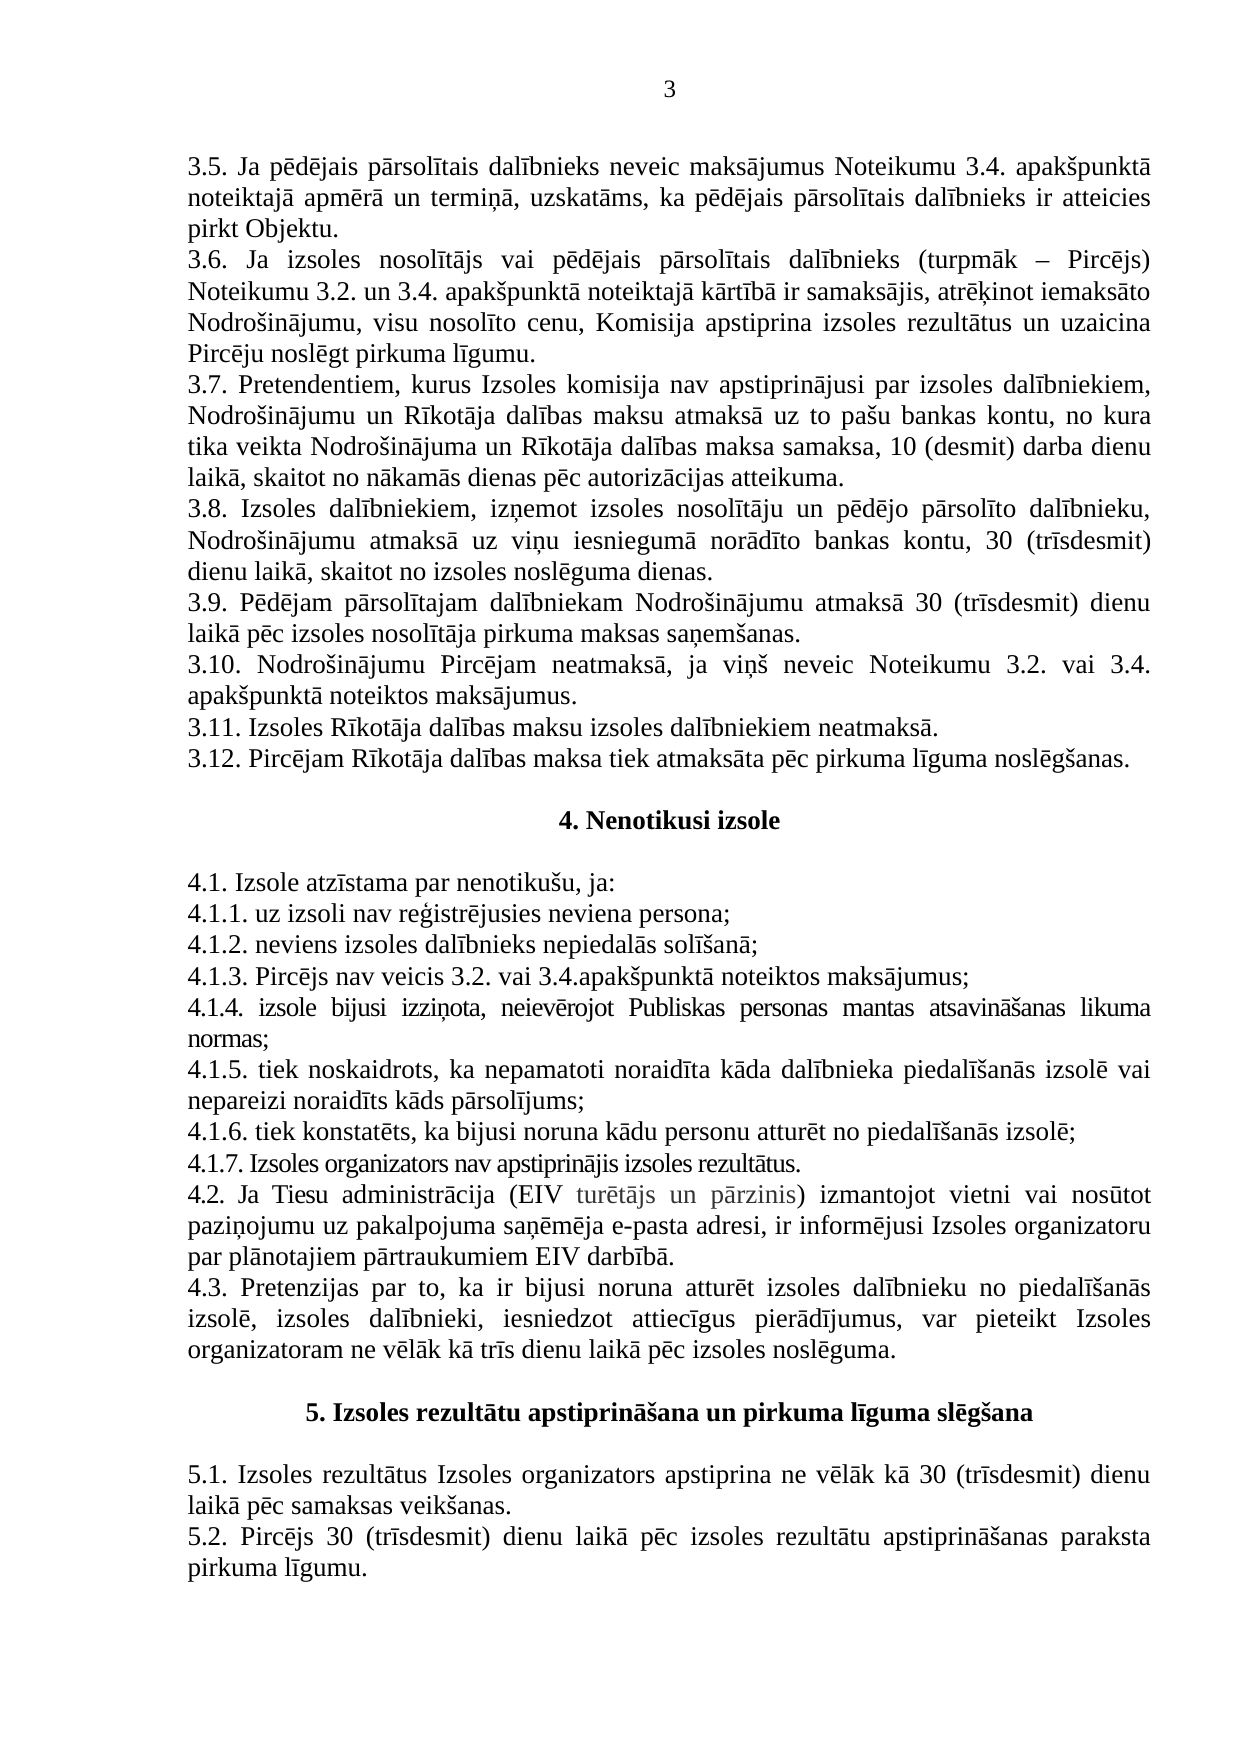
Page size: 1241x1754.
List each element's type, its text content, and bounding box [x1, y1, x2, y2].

text 4.1. Izsole atzīstama par nenotikušu, ja: [187, 866, 1152, 897]
text 3.10. Nodrošinājumu Pircējam neatmaksā, ja viņš neveic Noteikumu 3.2. vai 3.4. apakšpunktā noteiktos maksājumus. [187, 648, 1152, 711]
text 4.1.6. tiek konstatēts, ka bijusi noruna kādu personu atturēt no piedalīšanās izsolē; [187, 1116, 1152, 1147]
text 4.1.5. tiek noskaidrots, ka nepamatoti noraidīta kāda dalībnieka piedalīšanās izsolē vai nepareizi noraidīts kāds pārsolījums; [187, 1053, 1152, 1116]
text 5. Izsoles rezultātu apstiprināšana un pirkuma līguma slēgšana [187, 1396, 1152, 1427]
text 3.8. Izsoles dalībniekiem, izņemot izsoles nosolītāju un pēdējo pārsolīto dalībnieku, Nodrošinājumu atmaksā uz viņu iesniegumā norādīto bankas kontu, 30 (trīsdesmit) dienu laikā, skaitot no izsoles noslēguma dienas. [187, 493, 1152, 586]
text 4.1.1. uz izsoli nav reģistrējusies neviena persona; [187, 897, 1152, 929]
text 4.3. Pretenzijas par to, ka ir bijusi noruna atturēt izsoles dalībnieku no piedalīšanās izsolē, izsoles dalībnieki, iesniedzot attiecīgus pierādījumus, var pieteikt Izsoles organizatoram ne vēlāk kā trīs dienu laikā pēc izsoles noslēguma. [187, 1271, 1152, 1365]
text 3.5. Ja pēdējais pārsolītais dalībnieks neveic maksājumus Noteikumu 3.4. apakšpunktā noteiktajā apmērā un termiņā, uzskatāms, ka pēdējais pārsolītais dalībnieks ir atteicies pirkt Objektu. [187, 150, 1152, 243]
text 5.1. Izsoles rezultātus Izsoles organizators apstiprina ne vēlāk kā 30 (trīsdesmit) dienu laikā pēc samaksas veikšanas. [187, 1458, 1152, 1520]
text 4.1.7. Izsoles organizators nav apstiprinājis izsoles rezultātus. [187, 1147, 1152, 1178]
text 5.2. Pircējs 30 (trīsdesmit) dienu laikā pēc izsoles rezultātu apstiprināšanas paraksta pirkuma līgumu. [187, 1520, 1152, 1583]
text 4.1.3. Pircējs nav veicis 3.2. vai 3.4.apakšpunktā noteiktos maksājumus; [187, 960, 1152, 991]
text 3.11. Izsoles Rīkotāja dalības maksu izsoles dalībniekiem neatmaksā. [187, 711, 1152, 742]
text 3.12. Pircējam Rīkotāja dalības maksa tiek atmaksāta pēc pirkuma līguma noslēgšanas. [187, 742, 1152, 773]
text 3.6. Ja izsoles nosolītājs vai pēdējais pārsolītais dalībnieks (turpmāk – Pircējs) Noteikumu 3.2. un 3.4. apakšpunktā noteiktajā kārtībā ir samaksājis, atrēķinot iemaksāto Nodrošinājumu, visu nosolīto cenu, Komisija apstiprina izsoles rezultātus un uzaicina Pircēju noslēgt pirkuma līgumu. [187, 243, 1152, 368]
text 3.9. Pēdējam pārsolītajam dalībniekam Nodrošinājumu atmaksā 30 (trīsdesmit) dienu laikā pēc izsoles nosolītāja pirkuma maksas saņemšanas. [187, 586, 1152, 648]
text 4.2. Ja Tiesu administrācija (EIV turētājs un pārzinis) izmantojot vietni vai nosūtot paziņojumu uz pakalpojuma saņēmēja e-pasta adresi, ir informējusi Izsoles organizatoru par plānotajiem pārtraukumiem EIV darbībā. [187, 1178, 1152, 1271]
text 3.7. Pretendentiem, kurus Izsoles komisija nav apstiprinājusi par izsoles dalībniekiem, Nodrošinājumu un Rīkotāja dalības maksu atmaksā uz to pašu bankas kontu, no kura tika veikta Nodrošinājuma un Rīkotāja dalības maksa samaksa, 10 (desmit) darba dienu laikā, skaitot no nākamās dienas pēc autorizācijas atteikuma. [187, 368, 1152, 493]
text 4. Nenotikusi izsole [187, 804, 1152, 835]
text 4.1.4. izsole bijusi izziņota, neievērojot Publiskas personas mantas atsavināšanas likuma normas; [187, 991, 1152, 1053]
text 4.1.2. neviens izsoles dalībnieks nepiedalās solīšanā; [187, 929, 1152, 960]
